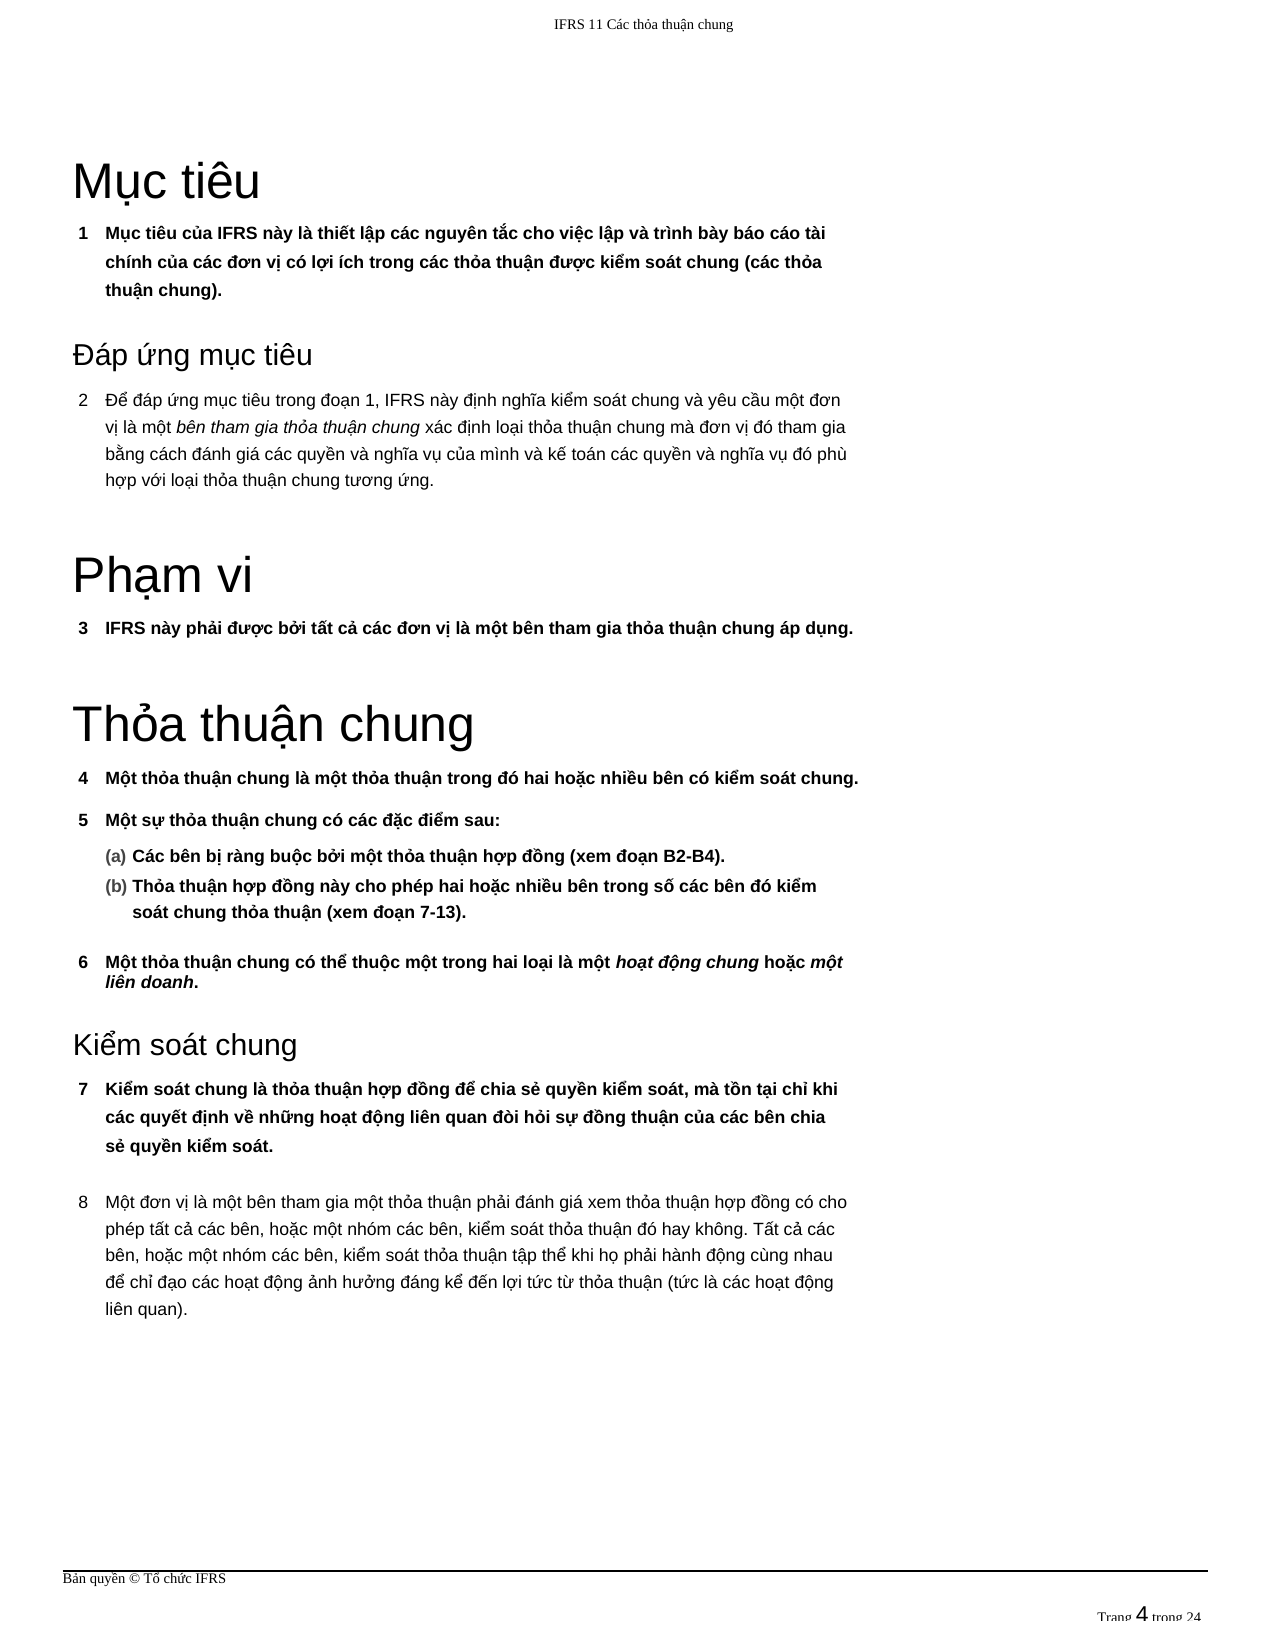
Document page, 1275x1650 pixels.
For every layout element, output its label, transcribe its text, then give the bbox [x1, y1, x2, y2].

list Kiểm soát chung là thỏa thuận hợp đồng để chia sẻ quyền kiểm soát, mà tồn tại chỉ khi các quyết định về những hoạt động liên quan đòi hỏi sự đồng thuận của các bên chia sẻ quyền kiểm soát. [78, 1079, 847, 1157]
text Kiểm soát chung [73, 1027, 1225, 1061]
list Thỏa thuận hợp đồng này cho phép hai hoặc nhiều bên trong số các bên đó kiểm soát chung thỏa thuận (xem đoạn 7-13). [105, 876, 833, 923]
list IFRS này phải được bởi tất cả các đơn vị là một bên tham gia thỏa thuận chung áp dụng. [78, 618, 1225, 638]
text Đáp ứng mục tiêu [73, 337, 1225, 371]
text Thỏa thuận chung [73, 695, 1225, 752]
list Mục tiêu của IFRS này là thiết lập các nguyên tắc cho việc lập và trình bày báo cáo tài chính của các đơn vị có lợi ích trong các thỏa thuận được kiểm soát chung (các thỏa thuận chung). [78, 223, 851, 301]
list Các bên bị ràng buộc bởi một thỏa thuận hợp đồng (xem đoạn B2-B4). [105, 845, 1225, 866]
text Mục tiêu [73, 151, 1225, 209]
list Một thỏa thuận chung có thể thuộc một trong hai loại là một hoạt động chung hoặc một liên doanh. [78, 952, 862, 992]
text Phạm vi [73, 545, 1225, 603]
list Để đáp ứng mục tiêu trong đoạn 1, IFRS này định nghĩa kiểm soát chung và yêu cầu một đơn vị là một bên tham gia thỏa thuận chung xác định loại thỏa thuận chung mà đơn vị đó tham gia bằng cách đánh giá các quyền và nghĩa vụ của mình và kế toán các quyền và nghĩa vụ đó phù hợp với loại thỏa thuận chung tương ứng. [78, 390, 853, 490]
list Một đơn vị là một bên tham gia một thỏa thuận phải đánh giá xem thỏa thuận hợp đồng có cho phép tất cả các bên, hoặc một nhóm các bên, kiểm soát thỏa thuận đó hay không. Tất cả các bên, hoặc một nhóm các bên, kiểm soát thỏa thuận tập thể khi họ phải hành động cùng nhau để chỉ đạo các hoạt động ảnh hưởng đáng kể đến lợi tức từ thỏa thuận (tức là các hoạt động liên quan). [78, 1192, 856, 1319]
list Một sự thỏa thuận chung có các đặc điểm sau: [78, 809, 1225, 830]
list Một thỏa thuận chung là một thỏa thuận trong đó hai hoặc nhiều bên có kiểm soát chung. [78, 767, 1225, 788]
